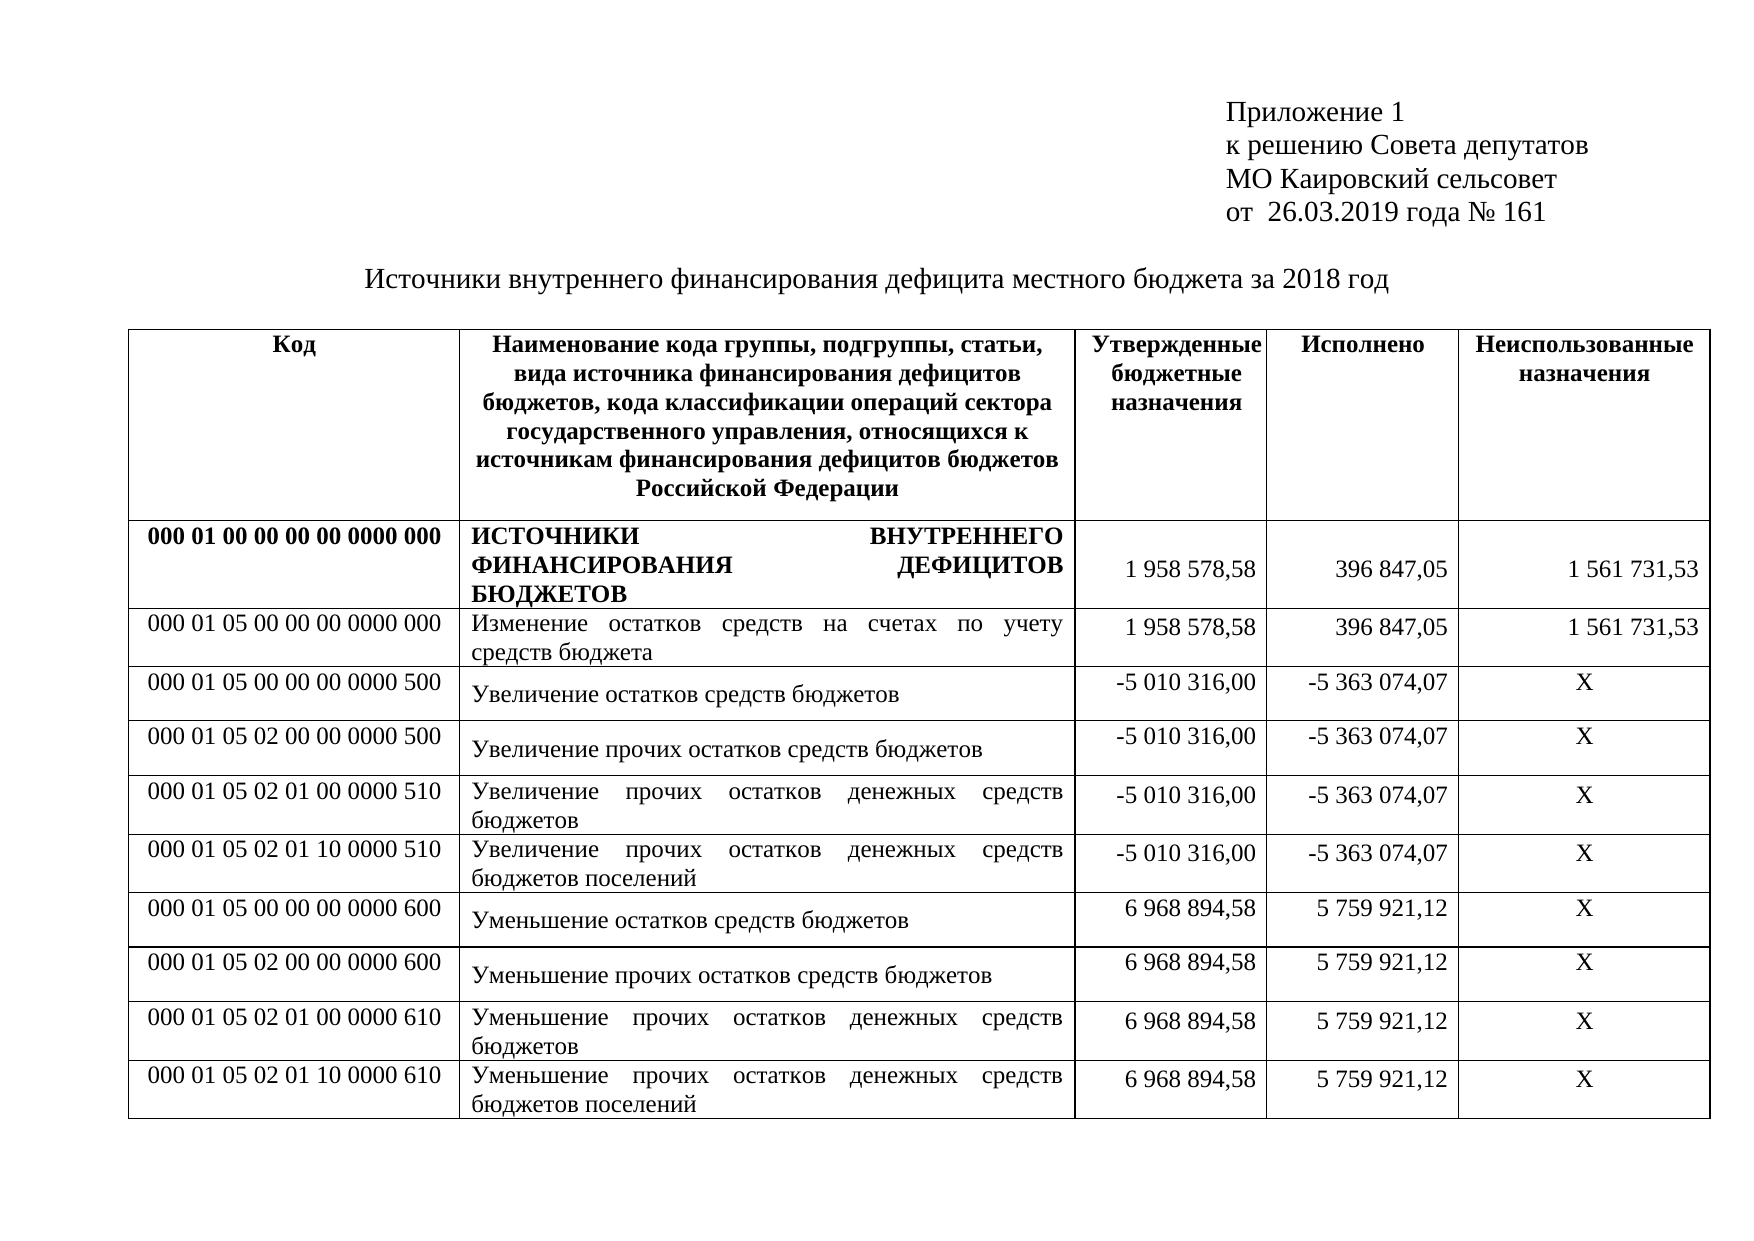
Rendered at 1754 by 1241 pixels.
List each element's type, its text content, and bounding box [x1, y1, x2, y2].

table_cell 6 968 894,58 [1076, 1061, 1266, 1118]
table_cell 000 01 05 02 00 00 0000 500 [129, 721, 459, 775]
table_cell 396 847,05 [1267, 609, 1458, 666]
table_cell -5 363 074,07 [1267, 667, 1458, 720]
table_cell 000 01 05 00 00 00 0000 600 [129, 893, 459, 946]
text Источники внутреннего финансирования дефицита местного бюджета за 2018 год [118, 261, 1636, 295]
table_cell -5 363 074,07 [1267, 721, 1458, 775]
table_cell Увеличение прочих остатков денежных средств бюджетов поселений [460, 835, 1074, 892]
table_cell Уменьшение прочих остатков денежных средств бюджетов [460, 1002, 1074, 1059]
text к решению Совета депутатов [1226, 127, 1636, 161]
table_cell 000 01 05 00 00 00 0000 000 [129, 609, 459, 666]
table_cell 1 561 731,53 [1459, 609, 1709, 666]
table_cell X [1459, 1002, 1709, 1059]
table_cell Уменьшение прочих остатков денежных средств бюджетов поселений [460, 1061, 1074, 1118]
table_cell 000 01 05 00 00 00 0000 500 [129, 667, 459, 720]
text от 26.03.2019 года № 161 [1226, 194, 1636, 228]
table_cell X [1459, 776, 1709, 833]
table_cell 6 968 894,58 [1076, 1002, 1266, 1059]
table_cell 000 01 05 02 01 10 0000 510 [129, 835, 459, 892]
table_cell X [1459, 835, 1709, 892]
table_cell 000 01 05 02 00 00 0000 600 [129, 948, 459, 1001]
table_cell Изменение остатков средств на счетах по учету средств бюджета [460, 609, 1074, 666]
table_cell -5 010 316,00 [1076, 721, 1266, 775]
table_cell -5 363 074,07 [1267, 835, 1458, 892]
table_cell Увеличение прочих остатков денежных средств бюджетов [460, 776, 1074, 833]
table_cell Увеличение остатков средств бюджетов [460, 667, 1074, 720]
table_cell -5 010 316,00 [1076, 776, 1266, 833]
table_cell 000 01 05 02 01 00 0000 510 [129, 776, 459, 833]
table_cell 396 847,05 [1267, 521, 1458, 607]
table_cell X [1459, 667, 1709, 720]
table_cell 000 01 05 02 01 10 0000 610 [129, 1061, 459, 1118]
table_cell X [1459, 893, 1709, 946]
table_cell X [1459, 948, 1709, 1001]
table_cell X [1459, 1061, 1709, 1118]
table_cell 5 759 921,12 [1267, 948, 1458, 1001]
table_cell 1 958 578,58 [1076, 609, 1266, 666]
table_cell Увеличение прочих остатков средств бюджетов [460, 721, 1074, 775]
text МО Каировский сельсовет [1226, 161, 1636, 194]
table_cell 5 759 921,12 [1267, 893, 1458, 946]
table_header Код [129, 330, 459, 520]
table_header Наименование кода группы, подгруппы, статьи, вида источника финансирования дефицитов бюджетов, кода классификации операций сектора государственного управления, относящихся к источникам финансирования дефицитов бюджетов Российской Федерации [460, 330, 1074, 520]
table_cell 6 968 894,58 [1076, 948, 1266, 1001]
table_cell 5 759 921,12 [1267, 1002, 1458, 1059]
table_cell 5 759 921,12 [1267, 1061, 1458, 1118]
table_cell Уменьшение прочих остатков средств бюджетов [460, 948, 1074, 1001]
table_cell 1 561 731,53 [1459, 521, 1709, 607]
table_cell 1 958 578,58 [1076, 521, 1266, 607]
table_header Утвержденные бюджетные назначения [1076, 330, 1266, 520]
text Приложение 1 [1226, 94, 1636, 127]
table_cell X [1459, 721, 1709, 775]
table_cell 000 01 05 02 01 00 0000 610 [129, 1002, 459, 1059]
table_cell -5 010 316,00 [1076, 667, 1266, 720]
table_cell 000 01 00 00 00 00 0000 000 [129, 521, 459, 607]
table_cell 6 968 894,58 [1076, 893, 1266, 946]
table_cell -5 010 316,00 [1076, 835, 1266, 892]
table_cell Уменьшение остатков средств бюджетов [460, 893, 1074, 946]
table_header Исполнено [1267, 330, 1458, 520]
table_cell ИСТОЧНИКИ ВНУТРЕННЕГО ФИНАНСИРОВАНИЯ ДЕФИЦИТОВ БЮДЖЕТОВ [460, 521, 1074, 607]
table_header Неиспользованные назначения [1459, 330, 1709, 520]
table_cell -5 363 074,07 [1267, 776, 1458, 833]
